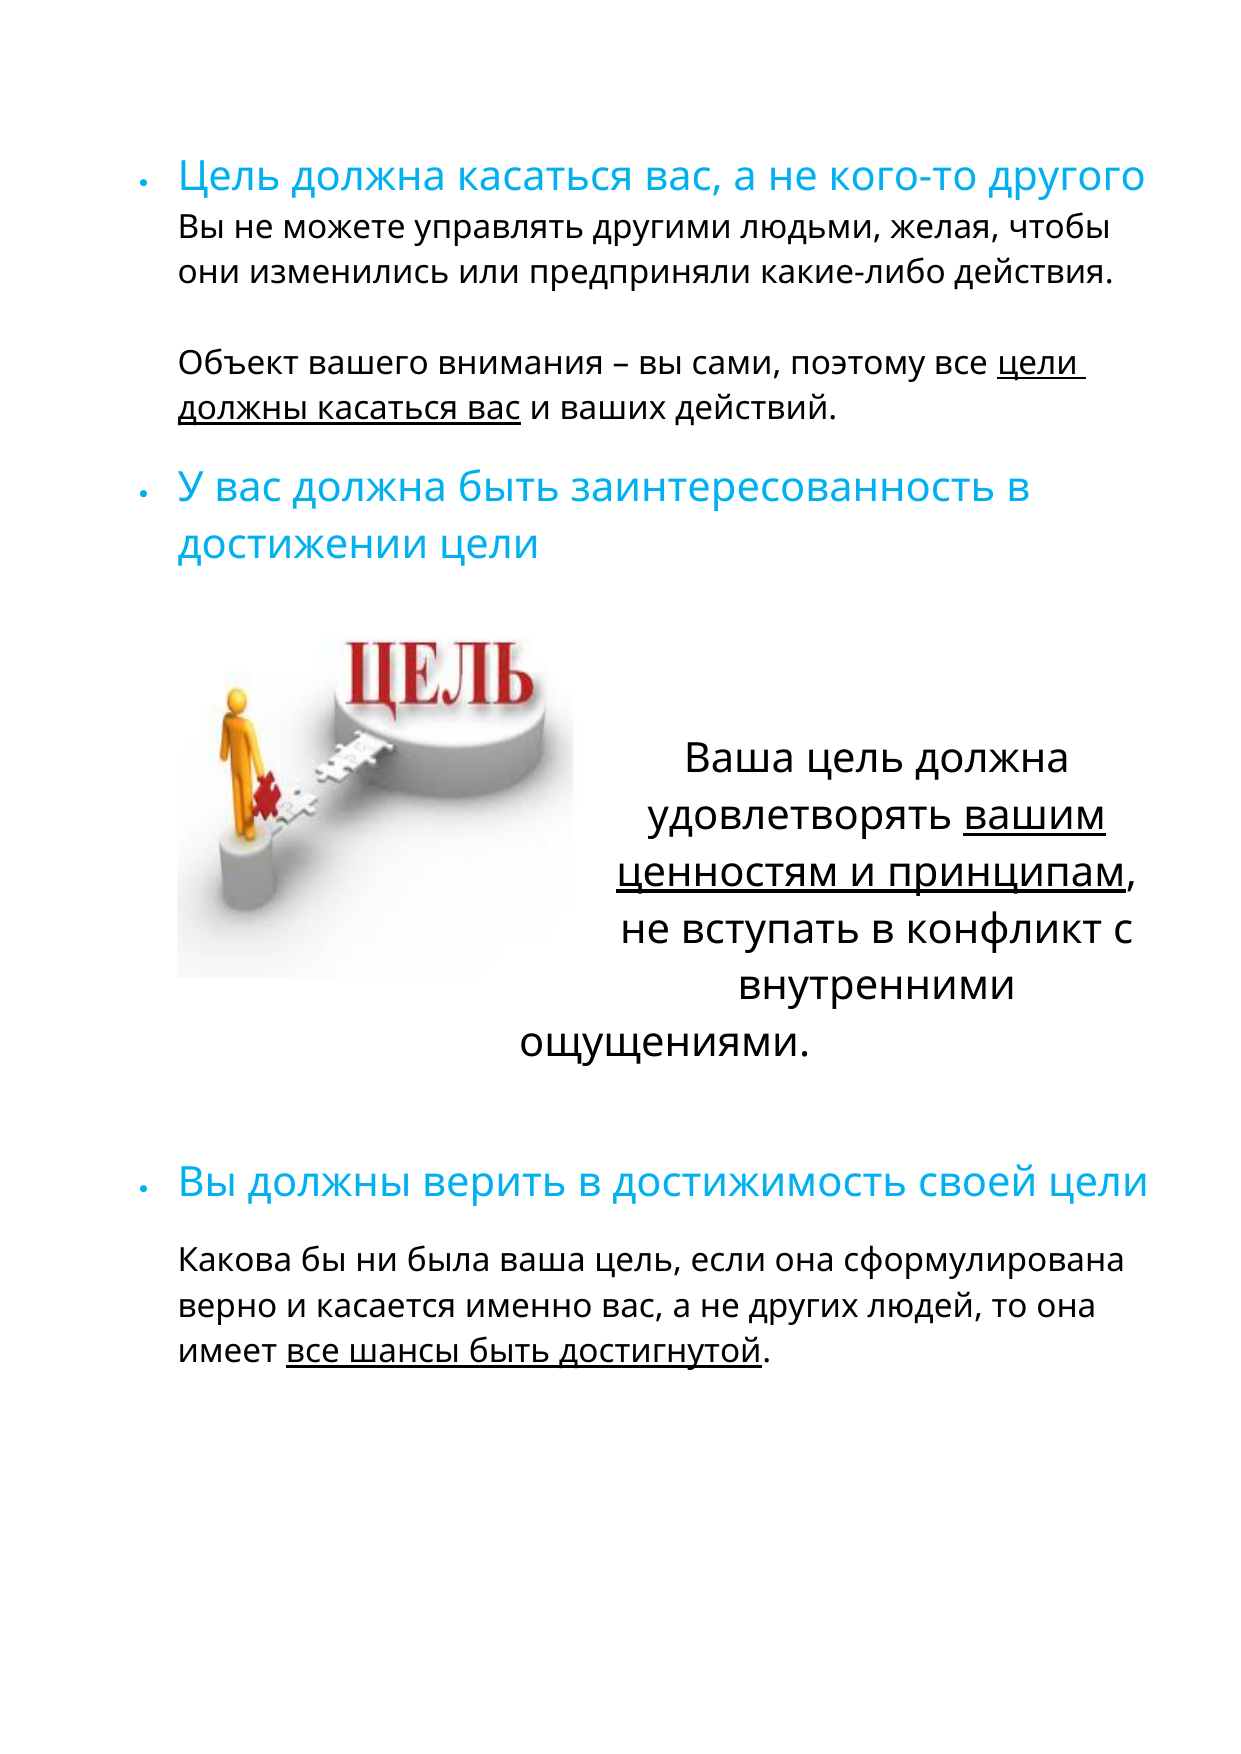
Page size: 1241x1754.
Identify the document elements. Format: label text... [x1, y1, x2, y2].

text Какова бы ни была ваша цель, если она сформулирована верно и касается именно вас, а не других людей, то она имеет все шансы быть достигнутой. [177, 1236, 1152, 1372]
text Вы не можете управлять другими людьми, желая, чтобы они изменились или предприняли какие-либо действия. [177, 202, 1152, 293]
picture [177, 571, 583, 978]
list Цель должна касаться вас, а не кого-то другого [140, 146, 1152, 202]
list У вас должна быть заинтересованность в достижении цели [140, 457, 1152, 571]
text Объект вашего внимания – вы сами, поэтому все цели должны касаться вас и ваших действий. [177, 339, 1152, 429]
list Вы должны верить в достижимость своей цели [140, 1152, 1152, 1208]
text Ваша цель должна удовлетворять вашим ценностям и принципам, не вступать в конфликт с внутренними ощущениями. [177, 728, 1152, 1069]
